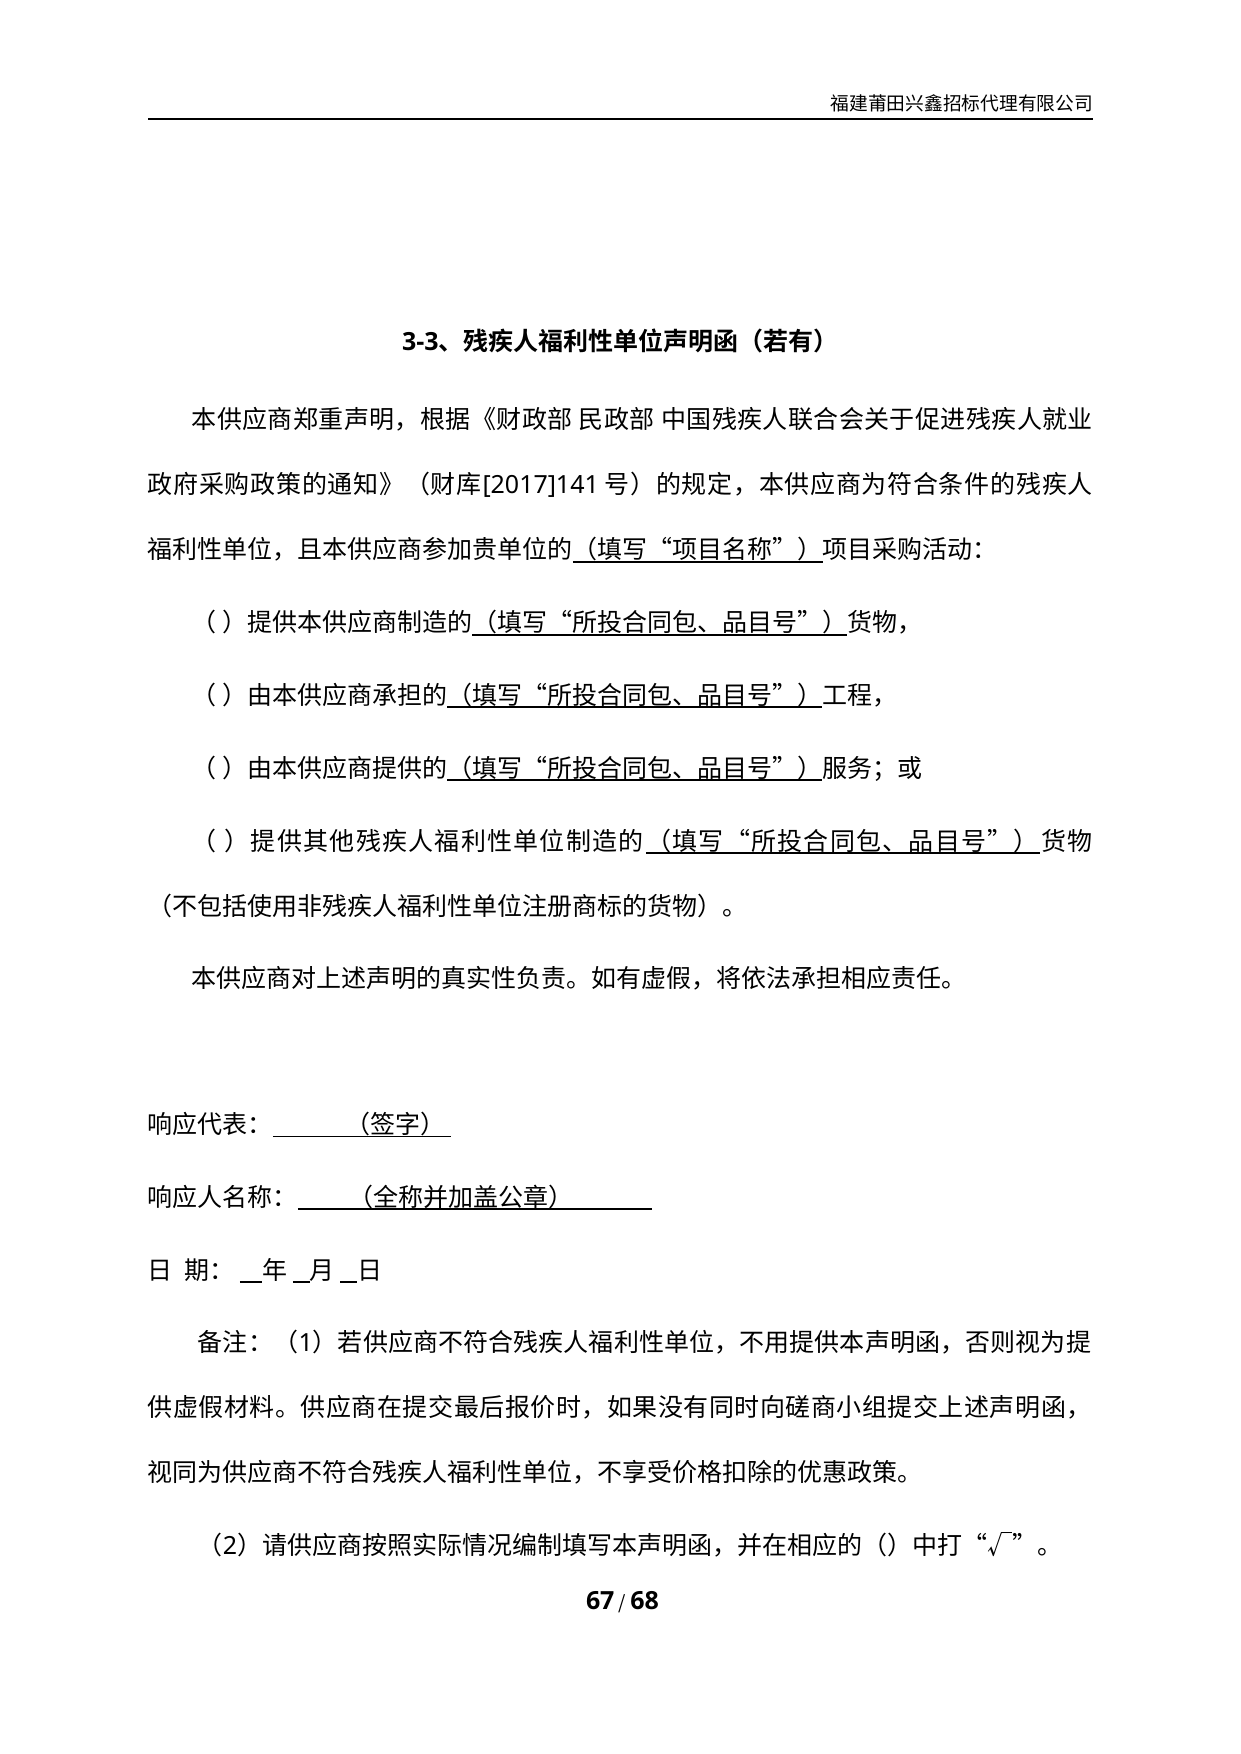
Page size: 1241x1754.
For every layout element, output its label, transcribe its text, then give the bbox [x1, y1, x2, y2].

text 备注：（1）若供应商不符合残疾人福利性单位，不用提供本声明函，否则视为提供虚假材料。供应商在提交最后报价时，如果没有同时向磋商小组提交上述声明函，视同为供应商不符合残疾人福利性单位，不享受价格扣除的优惠政策。 [148, 1308, 1093, 1503]
text （ ）由本供应商承担的（填写“所投合同包、品目号”）工程， [148, 661, 1093, 726]
text （ ）提供本供应商制造的（填写“所投合同包、品目号”）货物， [148, 588, 1093, 653]
text （ ）由本供应商提供的（填写“所投合同包、品目号”）服务；或 [148, 734, 1093, 799]
text 3-3、残疾人福利性单位声明函（若有） [148, 307, 1093, 372]
text （ ）提供其他残疾人福利性单位制造的（填写“所投合同包、品目号”）货物（不包括使用非残疾人福利性单位注册商标的货物）。 [148, 807, 1093, 937]
text 响应人名称： （全称并加盖公章） [148, 1163, 1093, 1228]
text （2）请供应商按照实际情况编制填写本声明函，并在相应的（）中打“√”。 [148, 1511, 1093, 1576]
text 本供应商郑重声明，根据《财政部 民政部 中国残疾人联合会关于促进残疾人就业政府采购政策的通知》（财库[2017]141号）的规定，本供应商为符合条件的残疾人福利性单位，且本供应商参加贵单位的（填写“项目名称”）项目采购活动： [148, 385, 1093, 580]
text 本供应商对上述声明的真实性负责。如有虚假，将依法承担相应责任。 [148, 944, 1093, 1009]
text 日 期： 年 月 日 [148, 1236, 1093, 1301]
text 响应代表： （签字） [148, 1090, 1093, 1155]
